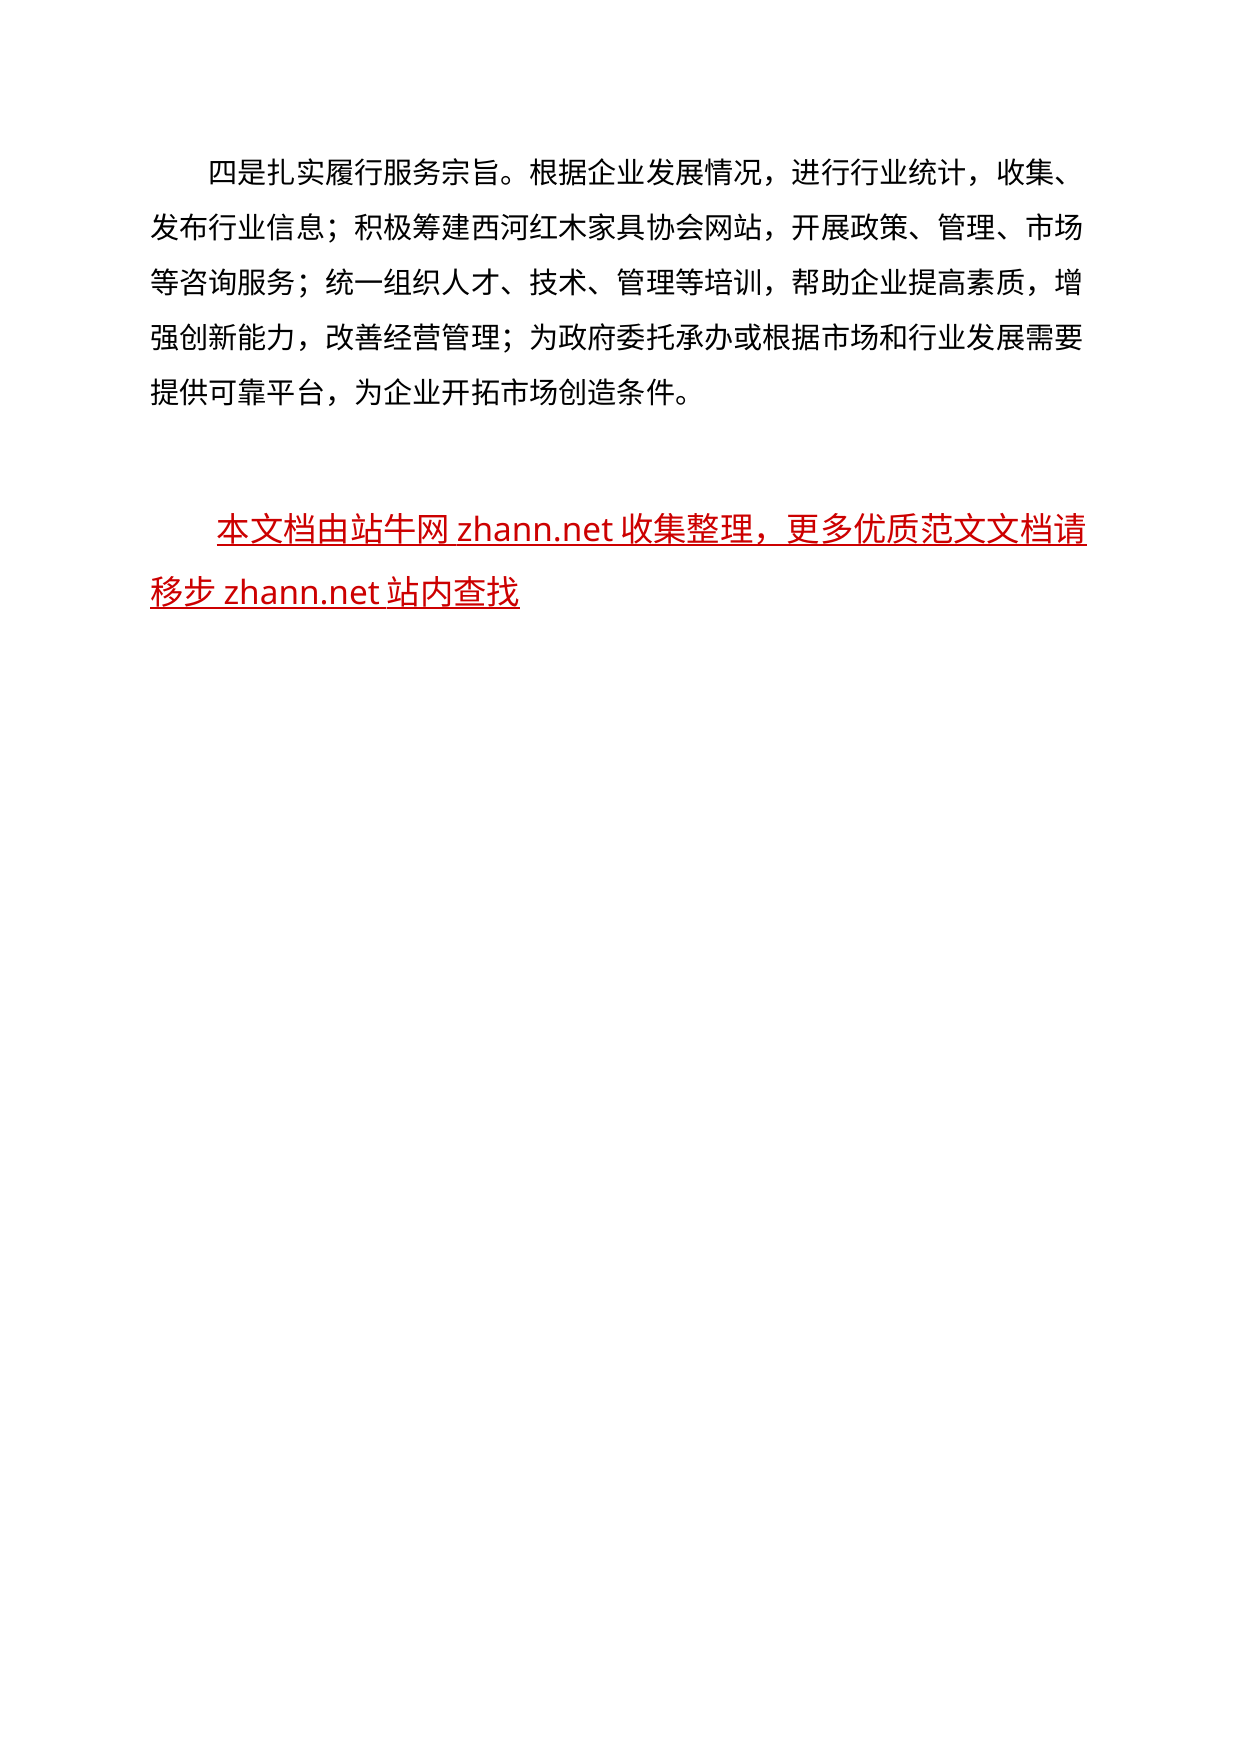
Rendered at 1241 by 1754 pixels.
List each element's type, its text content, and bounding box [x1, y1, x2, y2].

text 四是扎实履行服务宗旨。根据企业发展情况，进行行业统计，收集、发布行业信息；积极筹建西河红木家具协会网站，开展政策、管理、市场等咨询服务；统一组织人才、技术、管理等培训，帮助企业提高素质，增强创新能力，改善经营管理；为政府委托承办或根据市场和行业发展需要提供可靠平台，为企业开拓市场创造条件。 [150, 150, 1090, 412]
text 本文档由站牛网zhann.net收集整理，更多优质范文文档请移步zhann.net站内查找 [150, 503, 1090, 614]
